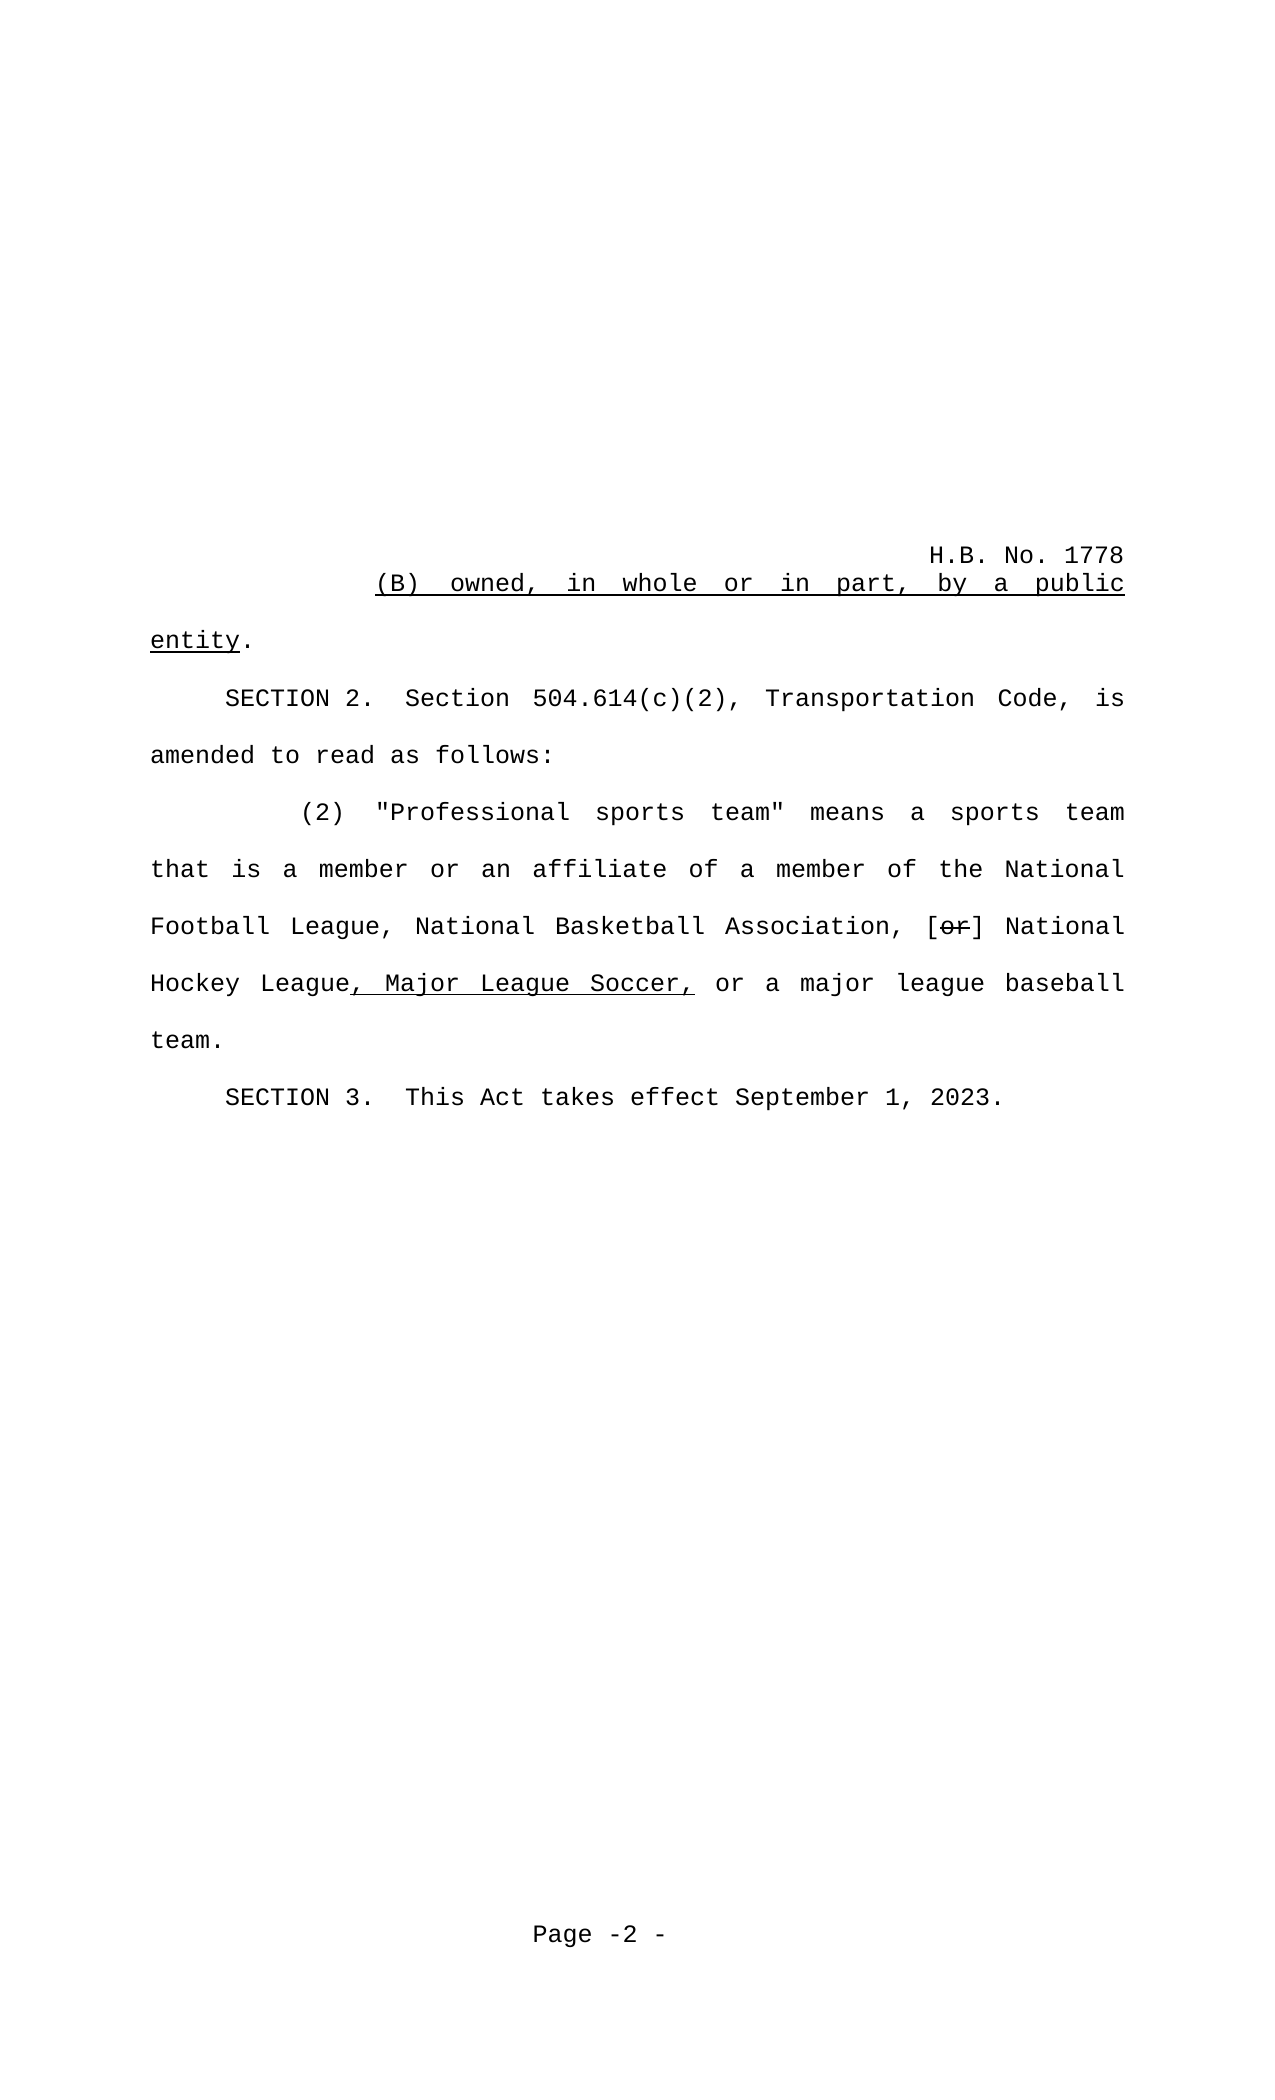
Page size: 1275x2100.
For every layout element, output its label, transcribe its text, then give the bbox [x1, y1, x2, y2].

text SECTION 2. Section 504.614(c)(2), Transportation Code, is amended to read as follows: [150, 685, 1125, 771]
text (2) "Professional sports team" means a sports team that is a member or an affiliate of a member of the National Football League, National Basketball Association, [or] National Hockey League, Major League Soccer, or a major league baseball team. [150, 799, 1125, 1056]
text (B) owned, in whole or in part, by a public entity. [150, 571, 1125, 656]
text SECTION 3. This Act takes effect September 1, 2023. [150, 1084, 1125, 1113]
